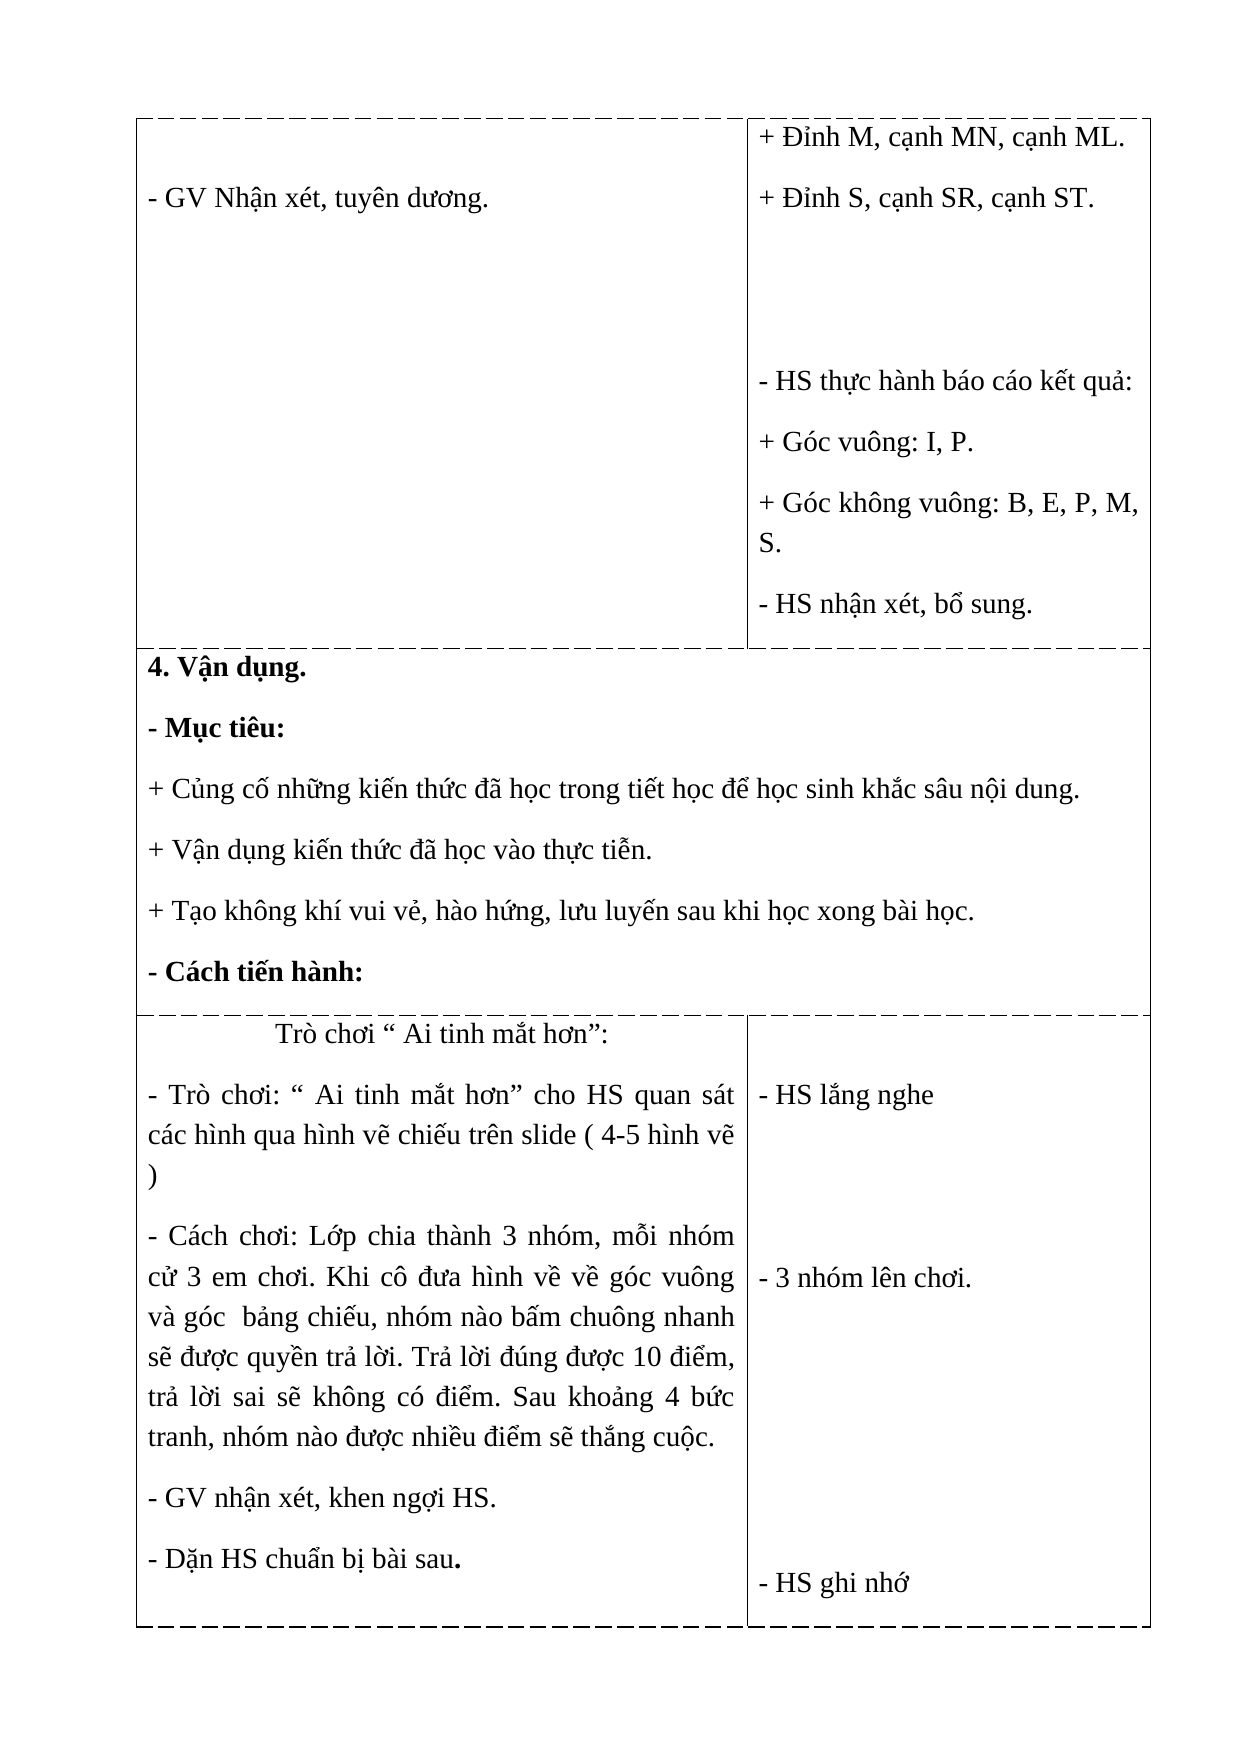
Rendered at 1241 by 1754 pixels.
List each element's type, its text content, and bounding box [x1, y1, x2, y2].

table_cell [137, 1015, 747, 1626]
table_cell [747, 118, 1150, 648]
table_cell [748, 1015, 1150, 1626]
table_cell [137, 118, 747, 648]
table_cell 4. Vận dụng. - Mục tiêu: + Củng cố những kiến thức đã học trong tiết học để học sinh khắc sâu nội dung. + Vận dụng kiến thức đã học vào thực tiễn. + Tạo không khí vui vẻ, hào hứng, lưu luyến sau khi học xong bài học. - Cách tiến hành: [137, 648, 1150, 1015]
